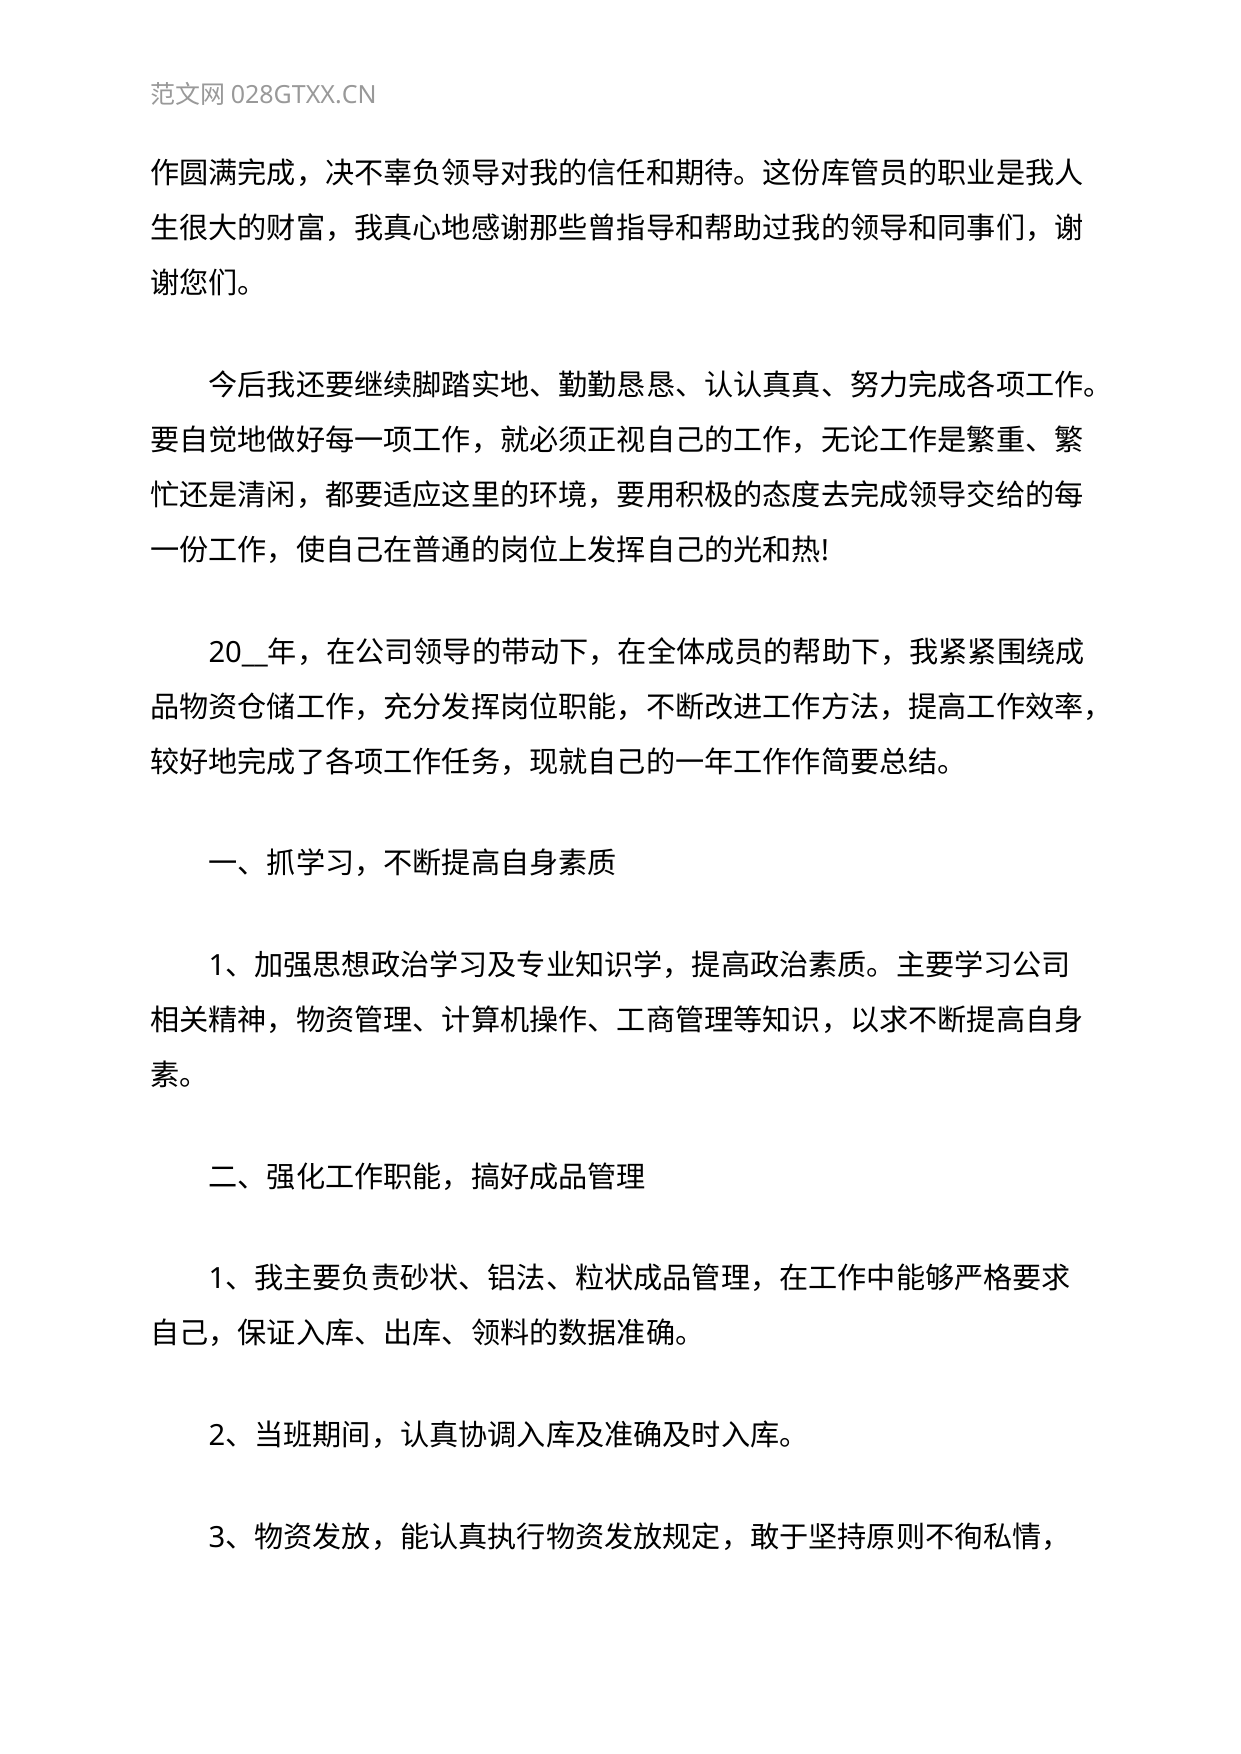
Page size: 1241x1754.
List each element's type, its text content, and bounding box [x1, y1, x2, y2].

text 今后我还要继续脚踏实地、勤勤恳恳、认认真真、努力完成各项工作。要自觉地做好每一项工作，就必须正视自己的工作，无论工作是繁重、繁忙还是清闲，都要适应这里的环境，要用积极的态度去完成领导交给的每一份工作，使自己在普通的岗位上发挥自己的光和热! [150, 362, 1090, 569]
text 20__年，在公司领导的带动下，在全体成员的帮助下，我紧紧围绕成品物资仓储工作，充分发挥岗位职能，不断改进工作方法，提高工作效率，较好地完成了各项工作任务，现就自己的一年工作作简要总结。 [150, 628, 1090, 780]
text 1、我主要负责砂状、铝法、粒状成品管理，在工作中能够严格要求自己，保证入库、出库、领料的数据准确。 [150, 1255, 1090, 1352]
text 二、强化工作职能，搞好成品管理 [150, 1153, 1090, 1196]
text 一、抓学习，不断提高自身素质 [150, 840, 1090, 882]
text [150, 1514, 1090, 1556]
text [150, 150, 1090, 302]
text 2、当班期间，认真协调入库及准确及时入库。 [150, 1412, 1090, 1454]
text 1、加强思想政治学习及专业知识学，提高政治素质。主要学习公司相关精神，物资管理、计算机操作、工商管理等知识，以求不断提高自身素。 [150, 942, 1090, 1094]
